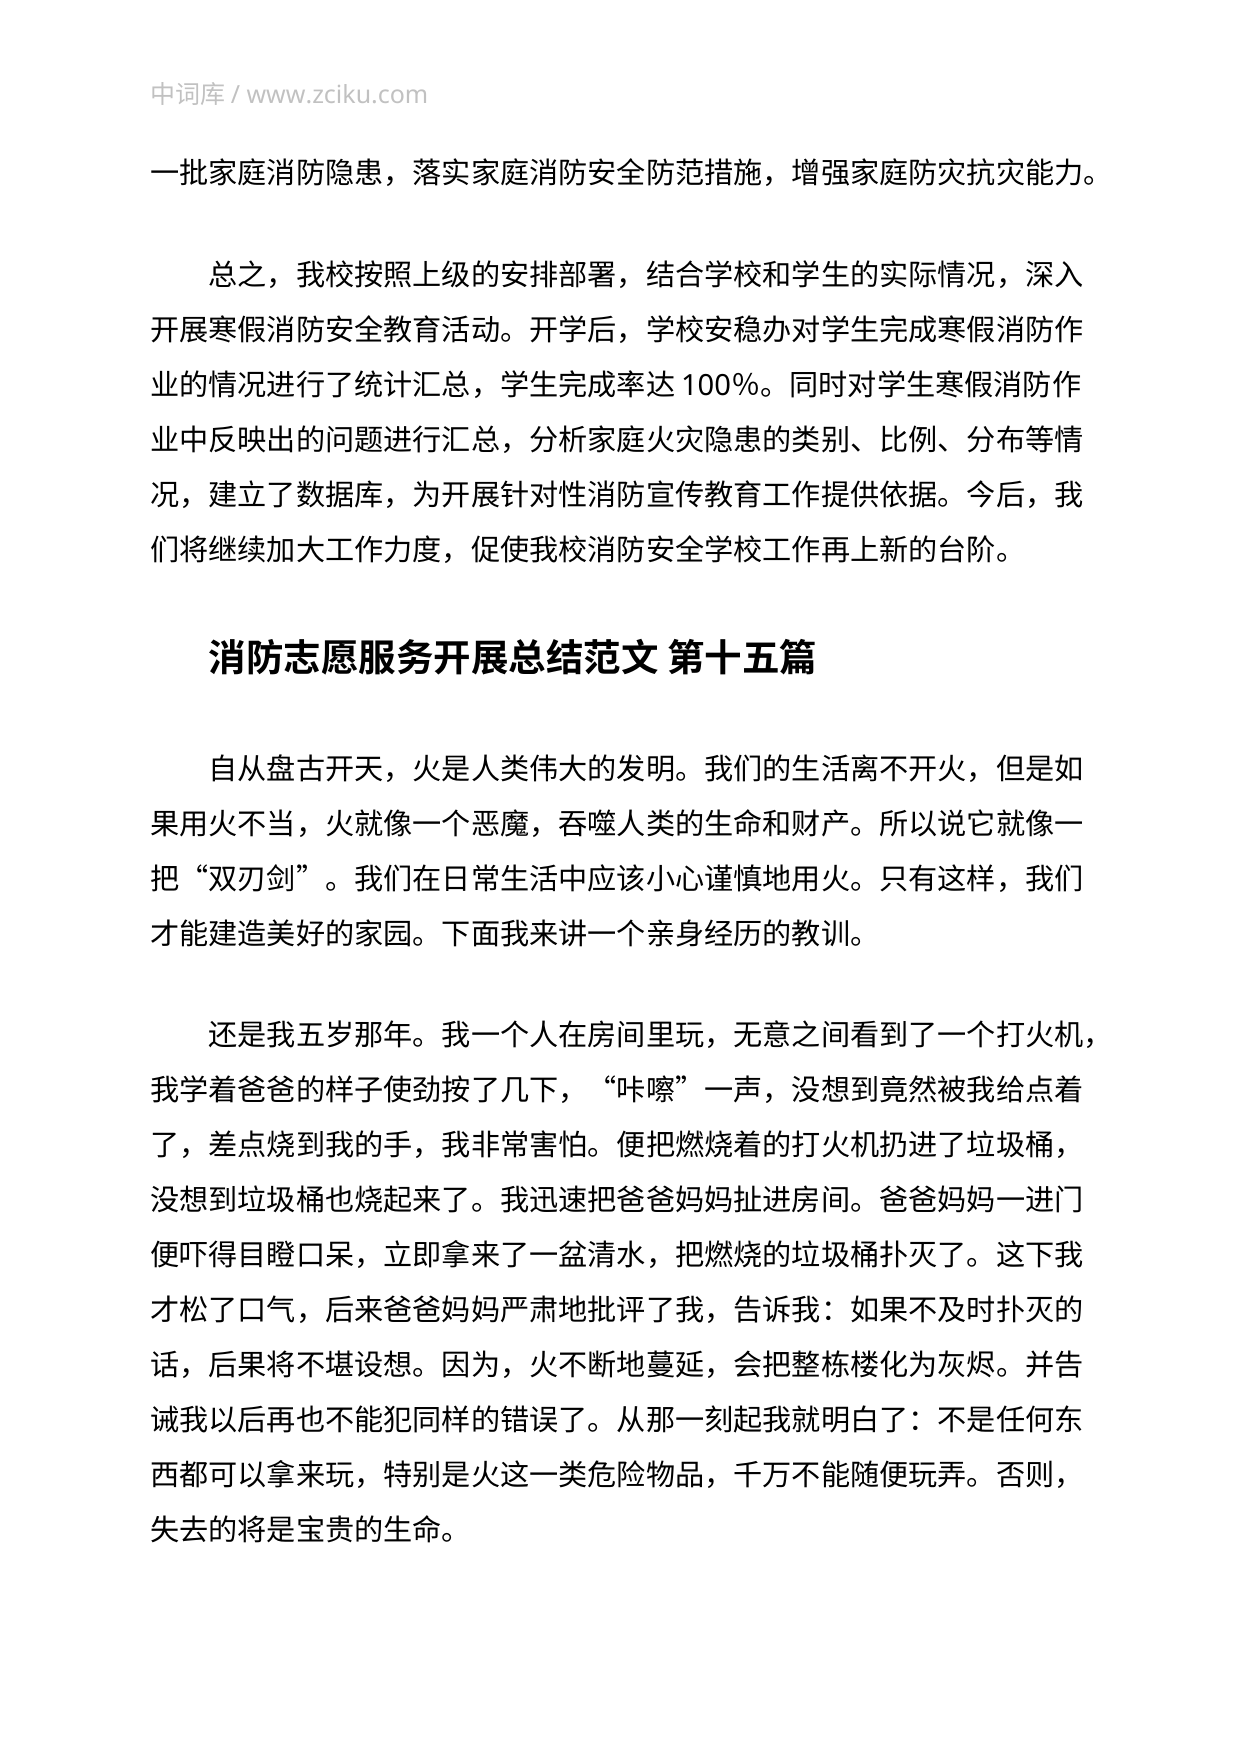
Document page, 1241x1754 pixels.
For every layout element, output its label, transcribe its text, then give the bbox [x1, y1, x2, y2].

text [150, 150, 1090, 192]
text 自从盘古开天，火是人类伟大的发明。我们的生活离不开火，但是如果用火不当，火就像一个恶魔，吞噬人类的生命和财产。所以说它就像一把“双刃剑”。我们在日常生活中应该小心谨慎地用火。只有这样，我们才能建造美好的家园。下面我来讲一个亲身经历的教训。 [150, 746, 1090, 952]
text 总之，我校按照上级的安排部署，结合学校和学生的实际情况，深入开展寒假消防安全教育活动。开学后，学校安稳办对学生完成寒假消防作业的情况进行了统计汇总，学生完成率达100％。同时对学生寒假消防作业中反映出的问题进行汇总，分析家庭火灾隐患的类别、比例、分布等情况，建立了数据库，为开展针对性消防宣传教育工作提供依据。今后，我们将继续加大工作力度，促使我校消防安全学校工作再上新的台阶。 [150, 252, 1090, 569]
text 还是我五岁那年。我一个人在房间里玩，无意之间看到了一个打火机，我学着爸爸的样子使劲按了几下，“咔嚓”一声，没想到竟然被我给点着了，差点烧到我的手，我非常害怕。便把燃烧着的打火机扔进了垃圾桶，没想到垃圾桶也烧起来了。我迅速把爸爸妈妈扯进房间。爸爸妈妈一进门便吓得目瞪口呆，立即拿来了一盆清水，把燃烧的垃圾桶扑灭了。这下我才松了口气，后来爸爸妈妈严肃地批评了我，告诉我：如果不及时扑灭的话，后果将不堪设想。因为，火不断地蔓延，会把整栋楼化为灰烬。并告诫我以后再也不能犯同样的错误了。从那一刻起我就明白了：不是任何东西都可以拿来玩，特别是火这一类危险物品，千万不能随便玩弄。否则，失去的将是宝贵的生命。 [150, 1012, 1090, 1548]
text 消防志愿服务开展总结范文 第十五篇 [150, 628, 1090, 682]
